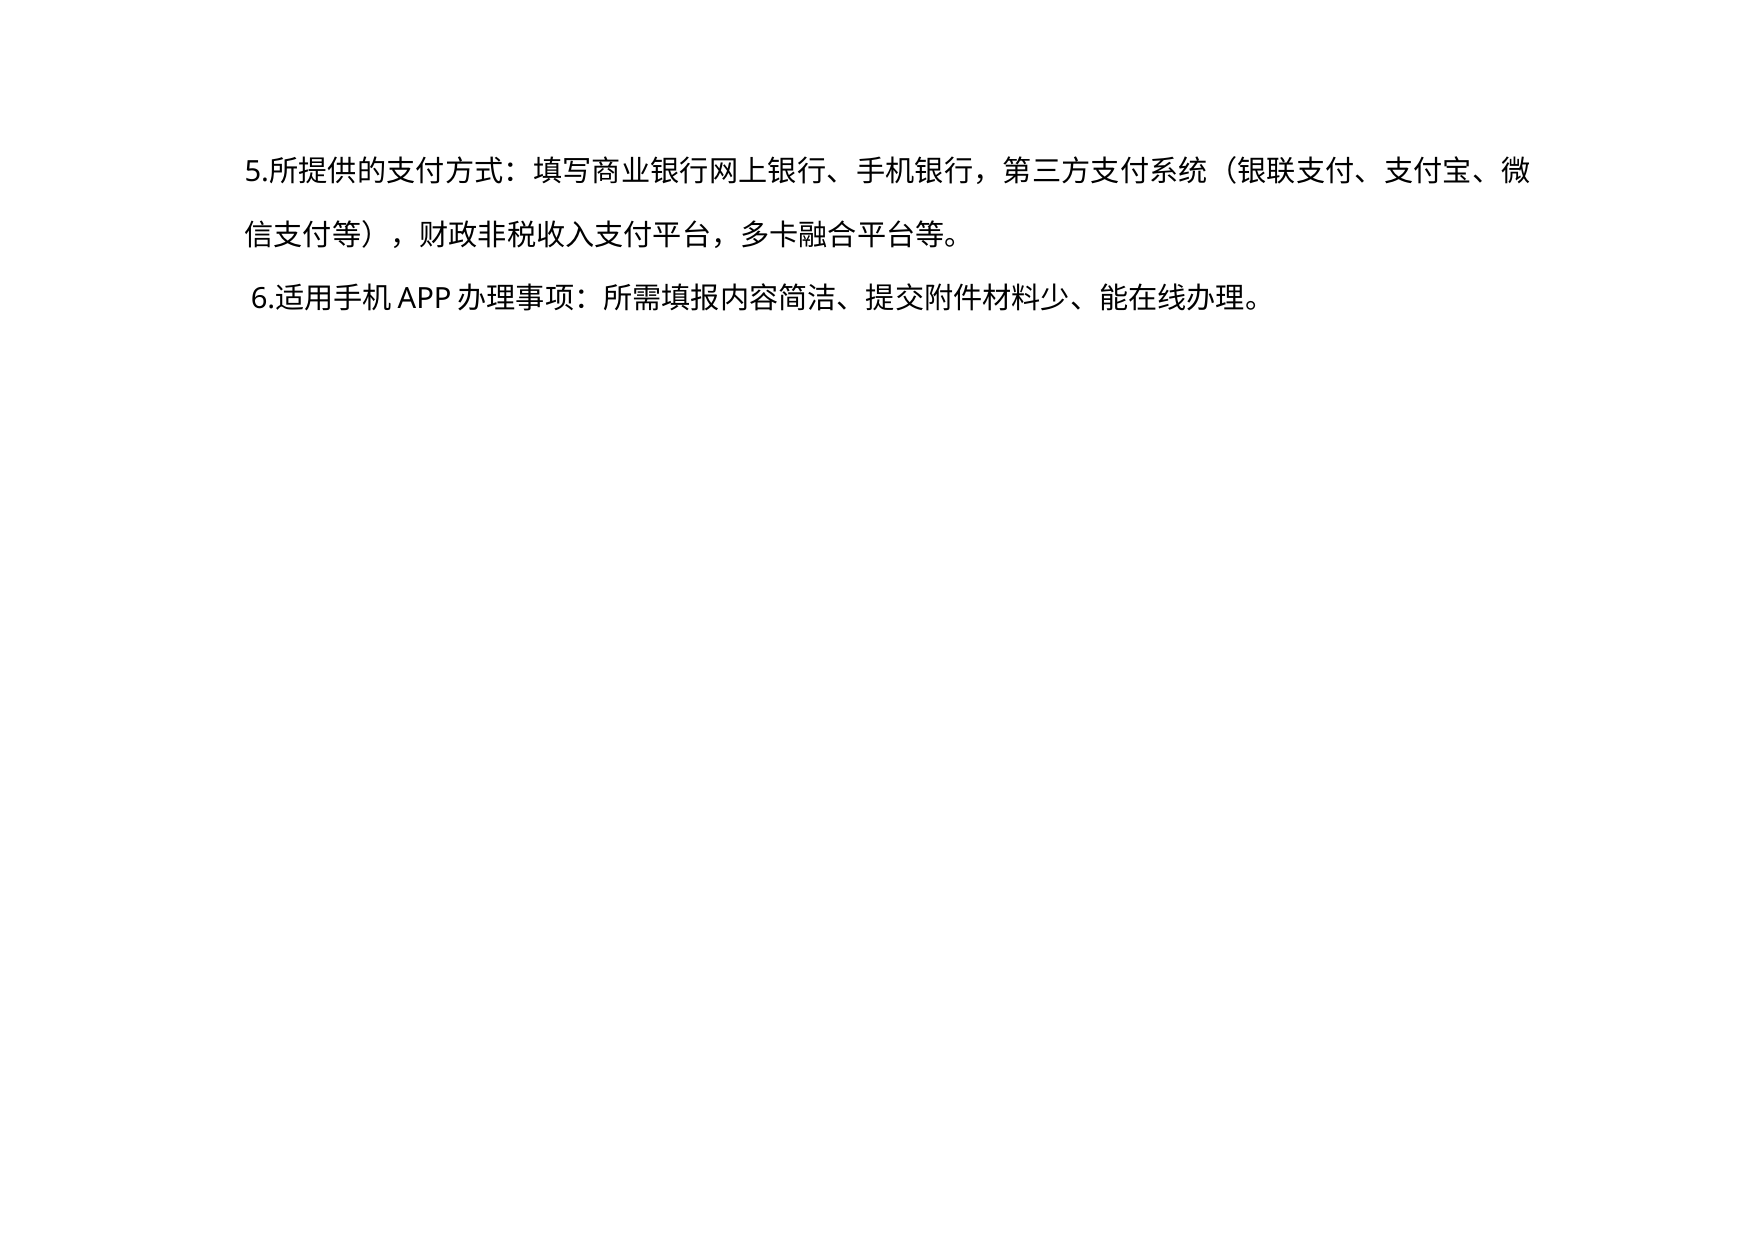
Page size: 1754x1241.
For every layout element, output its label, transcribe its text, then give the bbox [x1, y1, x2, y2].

text 5.所提供的支付方式：填写商业银行网上银行、手机银行，第三方支付系统（银联支付、支付宝、微信支付等），财政非税收入支付平台，多卡融合平台等。 [244, 148, 1535, 253]
text 6.适用手机APP办理事项：所需填报内容简洁、提交附件材料少、能在线办理。 [207, 275, 1535, 317]
